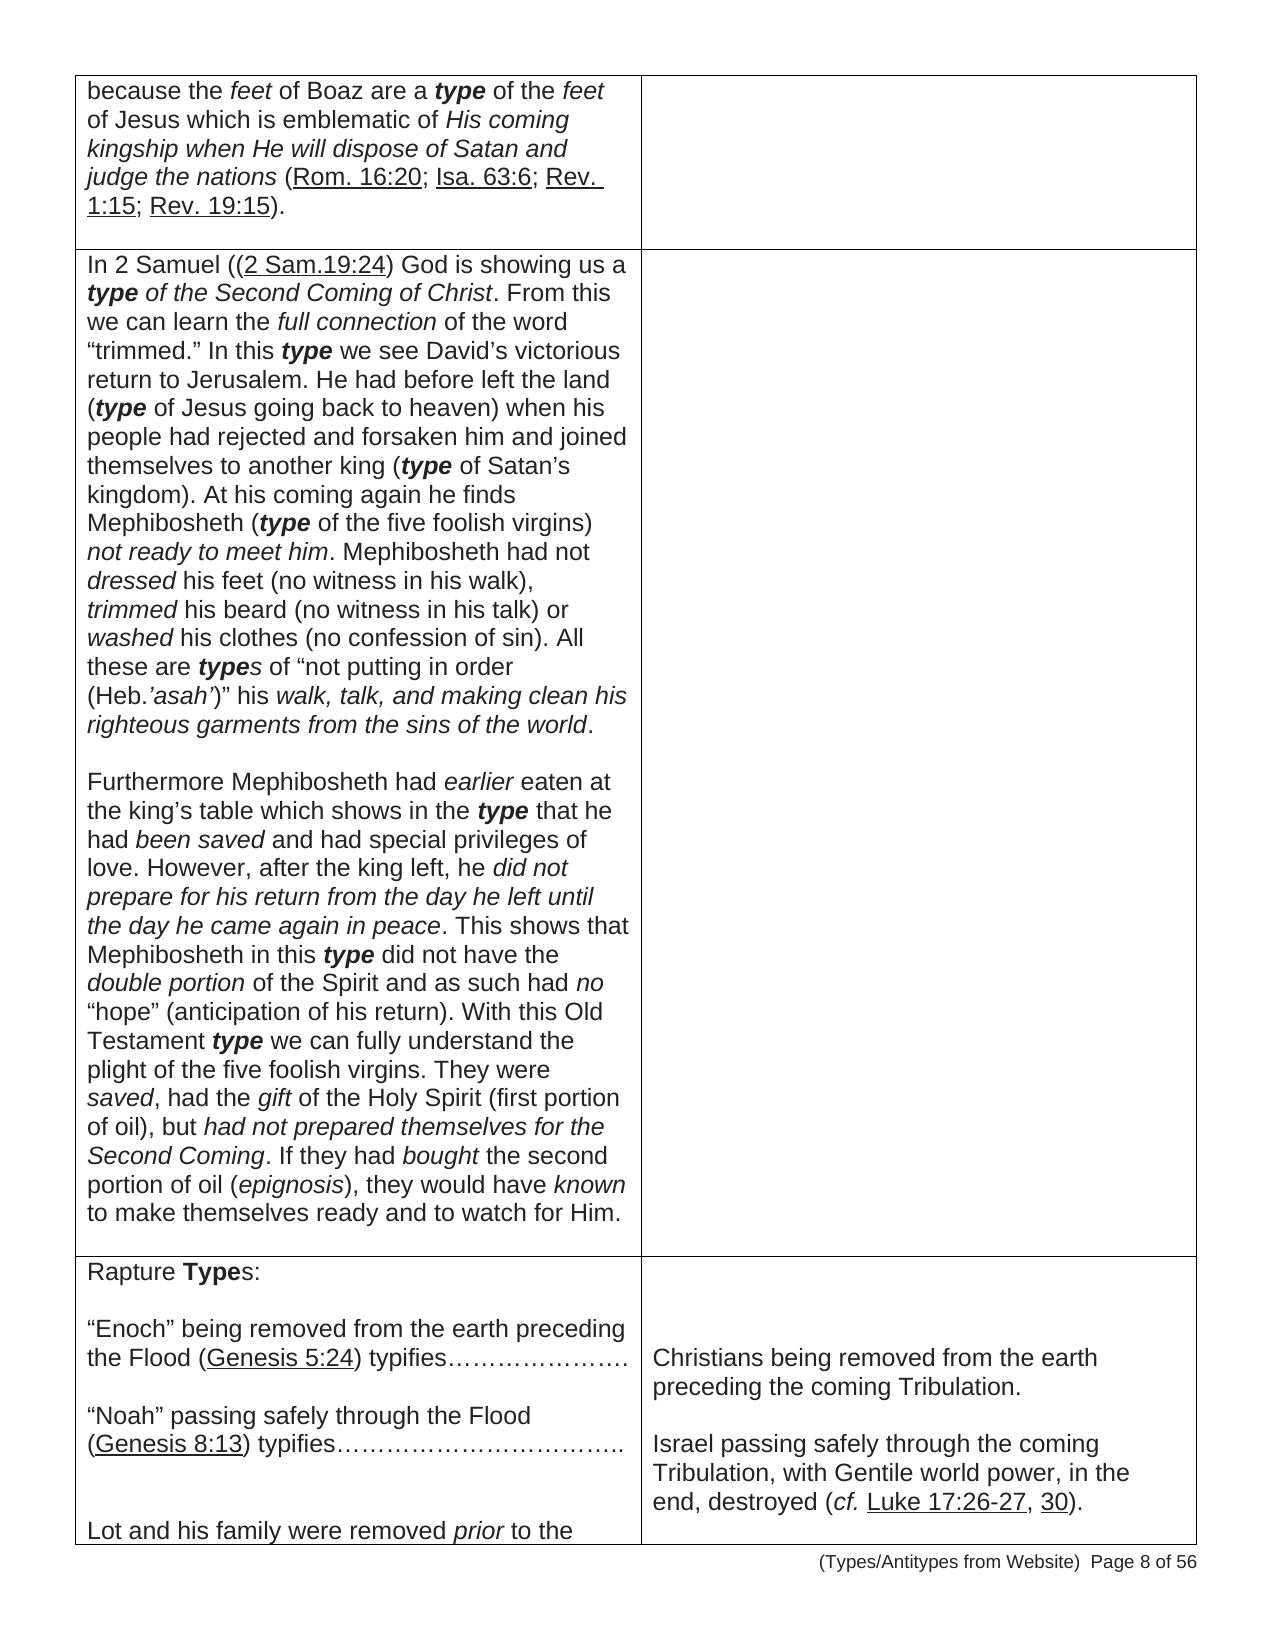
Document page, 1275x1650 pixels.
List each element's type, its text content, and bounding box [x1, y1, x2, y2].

table_cell In 2 Samuel ((2 Sam.19:24) God is showing us a type of the Second Coming of Christ. From this we can learn the full connection of the word “trimmed.” In this type we see David’s victorious return to Jerusalem. He had before left the land (type of Jesus going back to heaven) when his people had rejected and forsaken him and joined themselves to another king (type of Satan’s kingdom). At his coming again he finds Mephibosheth (type of the five foolish virgins) not ready to meet him. Mephibosheth had not dressed his feet (no witness in his walk), trimmed his beard (no witness in his talk) or washed his clothes (no confession of sin). All these are types of “not putting in order (Heb.’asah’)” his walk, talk, and making clean his righteous garments from the sins of the world. Furthermore Mephibosheth had earlier eaten at the king’s table which shows in the type that he had been saved and had special privileges of love. However, after the king left, he did not prepare for his return from the day he left until the day he came again in peace. This shows that Mephibosheth in this type did not have the double portion of the Spirit and as such had no “hope” (anticipation of his return). With this Old Testament type we can fully understand the plight of the five foolish virgins. They were saved, had the gift of the Holy Spirit (first portion of oil), but had not prepared themselves for the Second Coming. If they had bought the second portion of oil (epignosis), they would have known to make themselves ready and to watch for Him. [76, 250, 641, 1256]
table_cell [642, 1257, 1196, 1544]
table_cell [642, 250, 1196, 1256]
table_cell [642, 76, 1196, 248]
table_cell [76, 76, 641, 248]
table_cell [76, 1257, 641, 1544]
